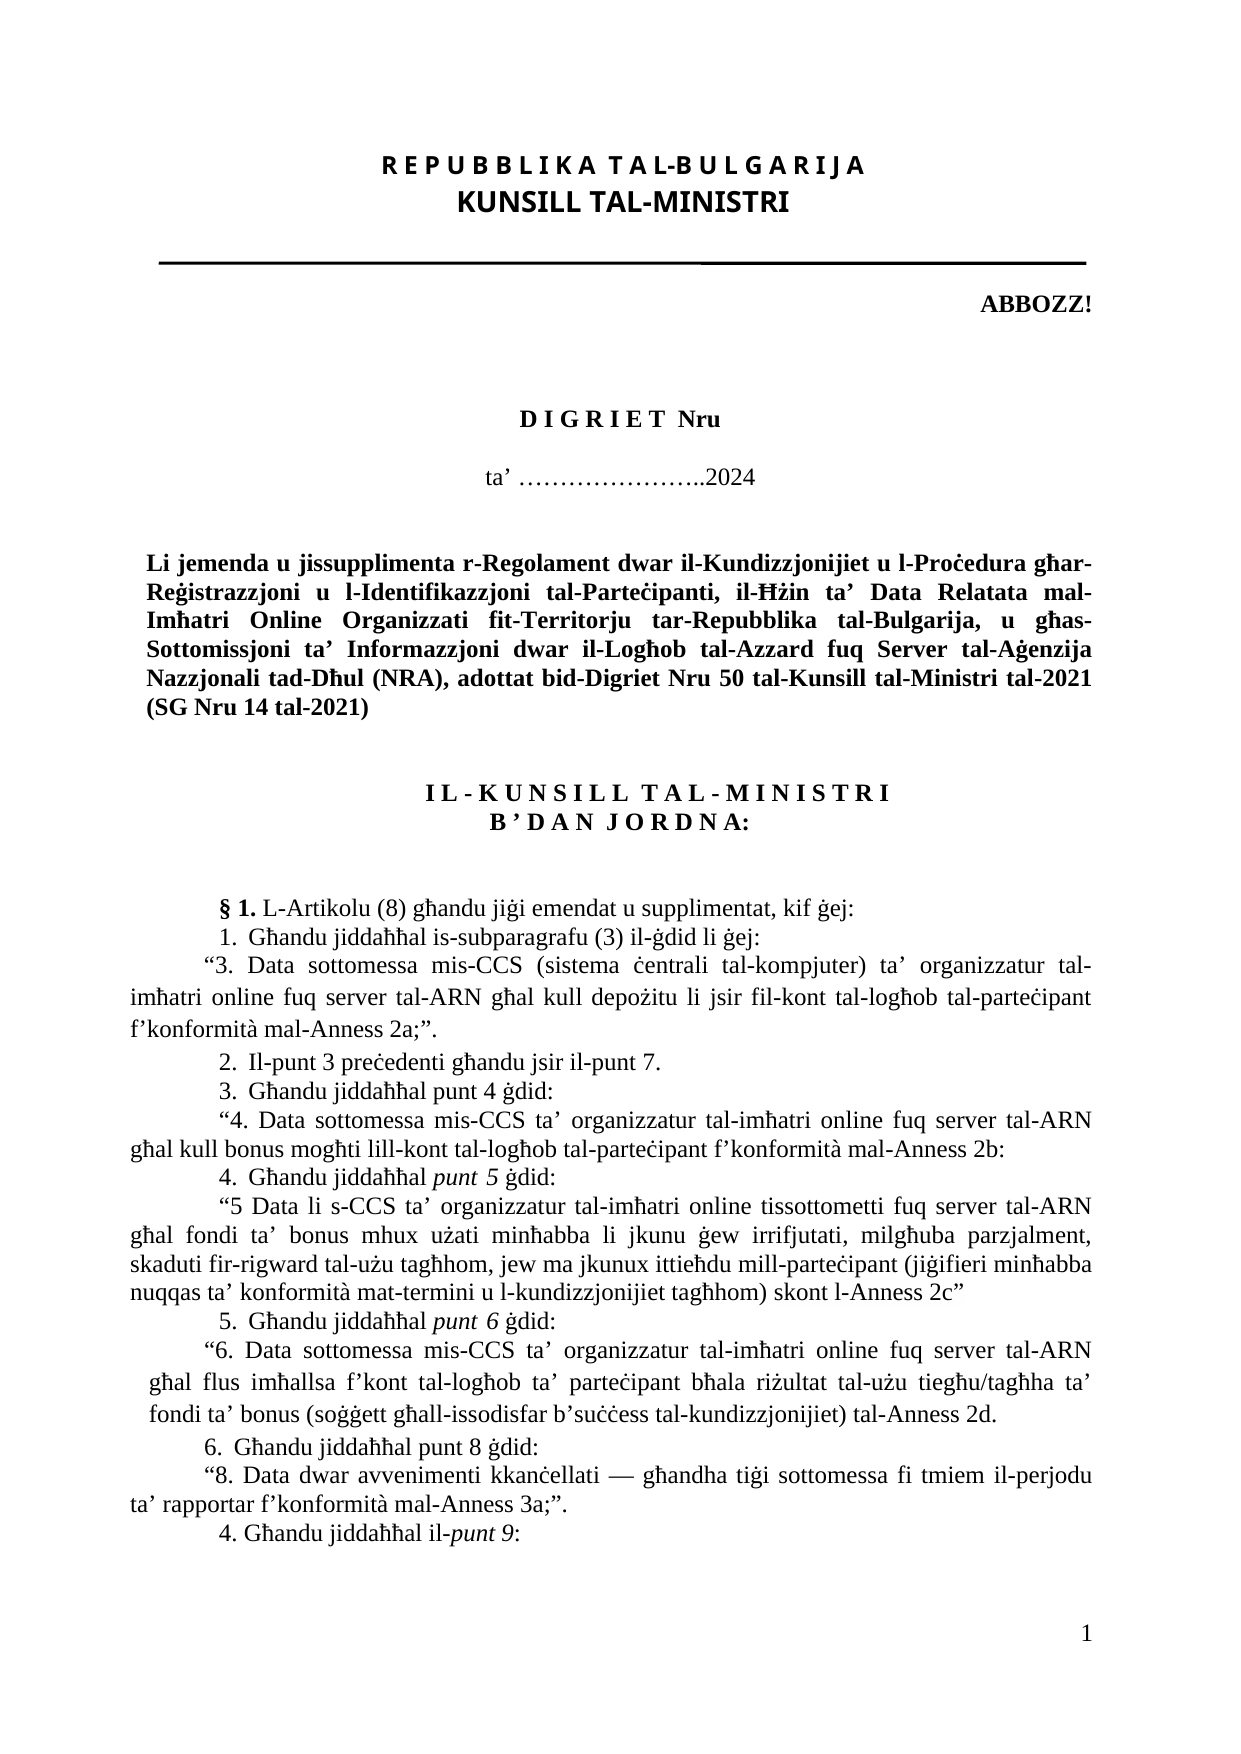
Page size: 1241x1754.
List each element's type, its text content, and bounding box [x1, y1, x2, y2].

text “6. Data sottomessa mis-CCS ta’ organizzatur tal-imħatri online fuq server tal-ARN għal flus imħallsa f’kont tal-logħob ta’ parteċipant bħala riżultat tal-użu tiegħu/tagħha ta’ fondi ta’ bonus (soġġett għall-issodisfar b’suċċess tal-kundizzjonijiet) tal-Anness 2d. [148, 1335, 1093, 1427]
title R Е P U B B L I K A T A L-B U L G А R I J A [130, 147, 1115, 182]
text I L - K U N S I L L T A L - M I N I S T R I B ’ D A N J O R D N A: [146, 778, 1093, 836]
text ABBOZZ! [130, 289, 1093, 318]
list Għandu jiddaħħal punt 4 ġdid: [130, 1076, 1093, 1105]
text ta’ …………………..2024 [147, 462, 1093, 491]
text § 1. L-Artikolu (8) għandu jiġi emendat u supplimentat, kif ġej: [130, 893, 1093, 922]
text 4. Għandu jiddaħħal il-punt 9: [130, 1518, 1093, 1547]
text “5 Data li s-CCS ta’ organizzatur tal-imħatri online tissottometti fuq server tal-ARN għal fondi ta’ bonus mhux użati minħabba li jkunu ġew irrifjutati, milgħuba parzjalment, skaduti fir-rigward tal-użu tagħhom, jew ma jkunux ittieħdu mill-parteċipant (jiġifieri minħabba nuqqas ta’ konformità mat-termini u l-kundizzjonijiet tagħhom) skont l-Anness 2c” [130, 1277, 1093, 1306]
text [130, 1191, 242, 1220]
list Għandu jiddaħħal punt 8 ġdid: [204, 1432, 1093, 1461]
list Għandu jiddaħħal punt 5 ġdid: [130, 1162, 1093, 1191]
text “8. Data dwar avvenimenti kkanċellati — għandha tiġi sottomessa fi tmiem il-perjodu ta’ rapportar f’konformità mal-Anness 3a;”. [130, 1461, 1093, 1518]
text “3. Data sottomessa mis-CCS (sistema ċentrali tal-kompjuter) ta’ organizzatur tal-imħatri online fuq server tal-ARN għal kull depożitu li jsir fil-kont tal-logħob tal-parteċipant f’konformità mal-Anness 2a;”. [130, 951, 1093, 1043]
subtitle D I G R I E T Nru [130, 404, 1110, 433]
list Il-punt 3 preċedenti għandu jsir il-punt 7. [130, 1047, 1093, 1076]
list Għandu jiddaħħal punt 6 ġdid: [130, 1306, 1093, 1335]
text Li jemenda u jissupplimenta r-Regolament dwar il-Kundizzjonijiet u l-Proċedura għar-Reġistrazzjoni u l-Identifikazzjoni tal-Parteċipanti, il-Ħżin ta’ Data Relatata mal-Imħatri Online Organizzati fit-Territorju tar-Repubblika tal-Bulgarija, u għas-Sottomissjoni ta’ Informazzjoni dwar il-Logħob tal-Azzard fuq Server tal-Aġenzija Nazzjonali tad-Dħul (NRA), adottat bid-Digriet Nru 50 tal-Kunsill tal-Ministri tal-2021 (SG Nru 14 tal-2021) [146, 548, 1093, 721]
list Għandu jiddaħħal is-subparagrafu (3) il-ġdid li ġej: [130, 922, 1093, 951]
title KUNSILL TAL-MINISTRI [130, 182, 1115, 221]
text “4. Data sottomessa mis-CCS ta’ organizzatur tal-imħatri online fuq server tal-ARN għal kull bonus mogħti lill-kont tal-logħob tal-parteċipant f’konformità mal-Anness 2b: [130, 1105, 1093, 1162]
